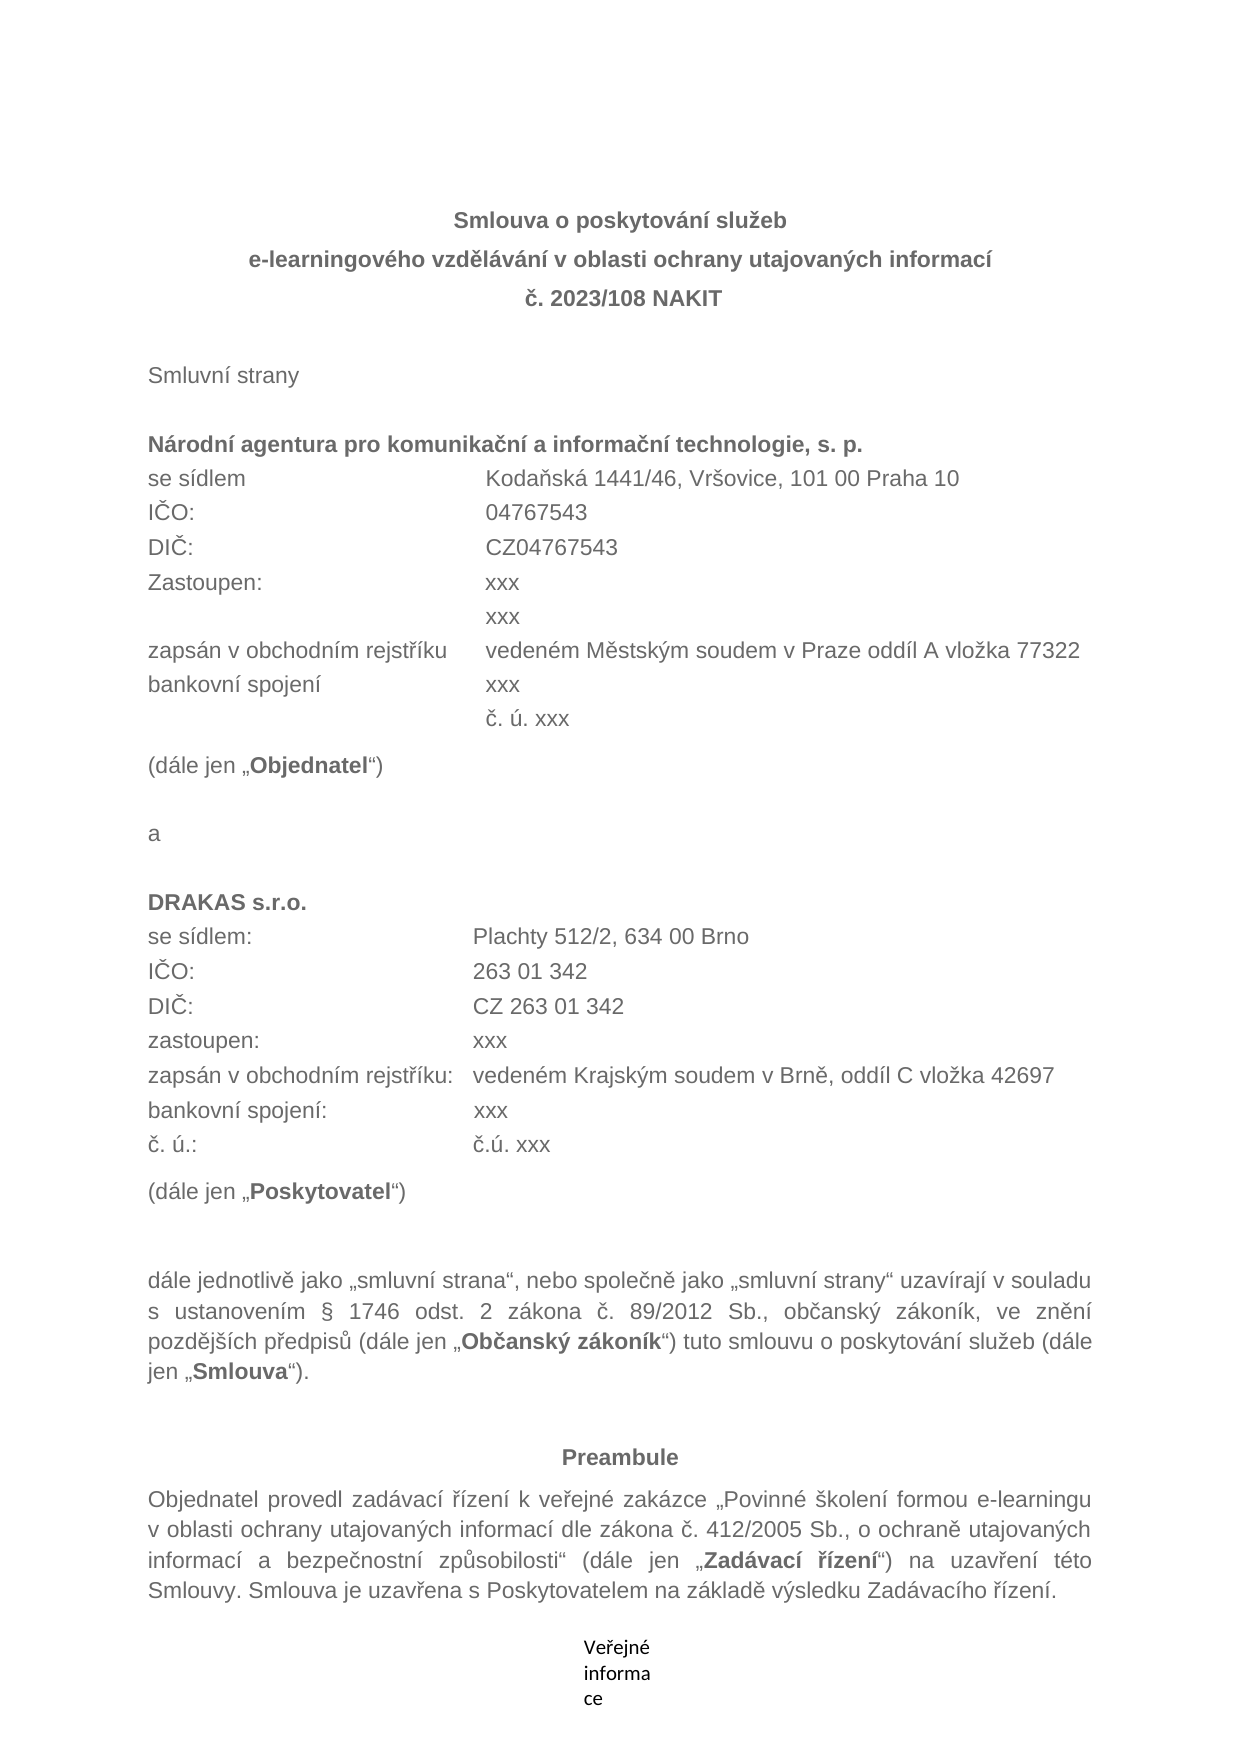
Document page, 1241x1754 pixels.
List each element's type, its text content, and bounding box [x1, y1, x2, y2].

text IČO: 04767543 [148, 499, 1095, 525]
text (dále jen „Objednatel“) [148, 752, 1095, 778]
text (dále jen „Poskytovatel“) [148, 1178, 1095, 1204]
text č. 2023/108 NAKIT [148, 284, 1092, 311]
text a [148, 820, 1062, 847]
text e-learningového vzdělávání v oblasti ochrany utajovaných informací [148, 246, 1092, 272]
text xxx [148, 603, 1095, 629]
text dále jednotlivě jako „smluvní strana“, nebo společně jako „smluvní strany“ uzavírají v souladu s ustanovením § 1746 odst. 2 zákona č. 89/2012 Sb., občanský zákoník, ve znění pozdějších předpisů (dále jen „Občanský zákoník“) tuto smlouvu o poskytování služeb (dále jen „Smlouva“). [148, 1267, 1092, 1384]
text zapsán v obchodním rejstříku: vedeném Krajským soudem v Brně, oddíl C vložka 42697 [148, 1062, 1095, 1089]
text bankovní spojení: xxx [148, 1097, 1095, 1124]
text IČO: 263 01 342 [148, 958, 1095, 984]
text se sídlem Kodaňská 1441/46, Vršovice, 101 00 Praha 10 [148, 465, 1095, 491]
text DIČ: CZ04767543 [148, 534, 1095, 560]
text Objednatel provedl zadávací řízení k veřejné zakázce „Povinné školení formou e-learningu v oblasti ochrany utajovaných informací dle zákona č. 412/2005 Sb., o ochraně utajovaných informací a bezpečnostní způsobilosti“ (dále jen „Zadávací řízení“) na uzavření této Smlouvy. Smlouva je uzavřena s Poskytovatelem na základě výsledku Zadávacího řízení. [148, 1486, 1092, 1603]
text Národní agentura pro komunikační a informační technologie, s. p. [148, 431, 1062, 457]
text DIČ: CZ 263 01 342 [148, 993, 1095, 1019]
text Smlouva o poskytování služeb [148, 207, 1092, 233]
text se sídlem: Plachty 512/2, 634 00 Brno [148, 923, 1095, 949]
text DRAKAS s.r.o. [148, 889, 1095, 915]
text bankovní spojení xxx [148, 671, 1095, 697]
text č. ú.: č.ú. xxx [148, 1131, 1095, 1158]
text Zastoupen: xxx [148, 569, 1095, 595]
text zapsán v obchodním rejstříku vedeném Městským soudem v Praze oddíl A vložka 77322 [148, 637, 1095, 663]
text Preambule [148, 1443, 1092, 1470]
text Smluvní strany [148, 362, 1062, 388]
text č. ú. xxx [148, 705, 1095, 732]
text zastoupen: xxx [148, 1027, 1095, 1054]
